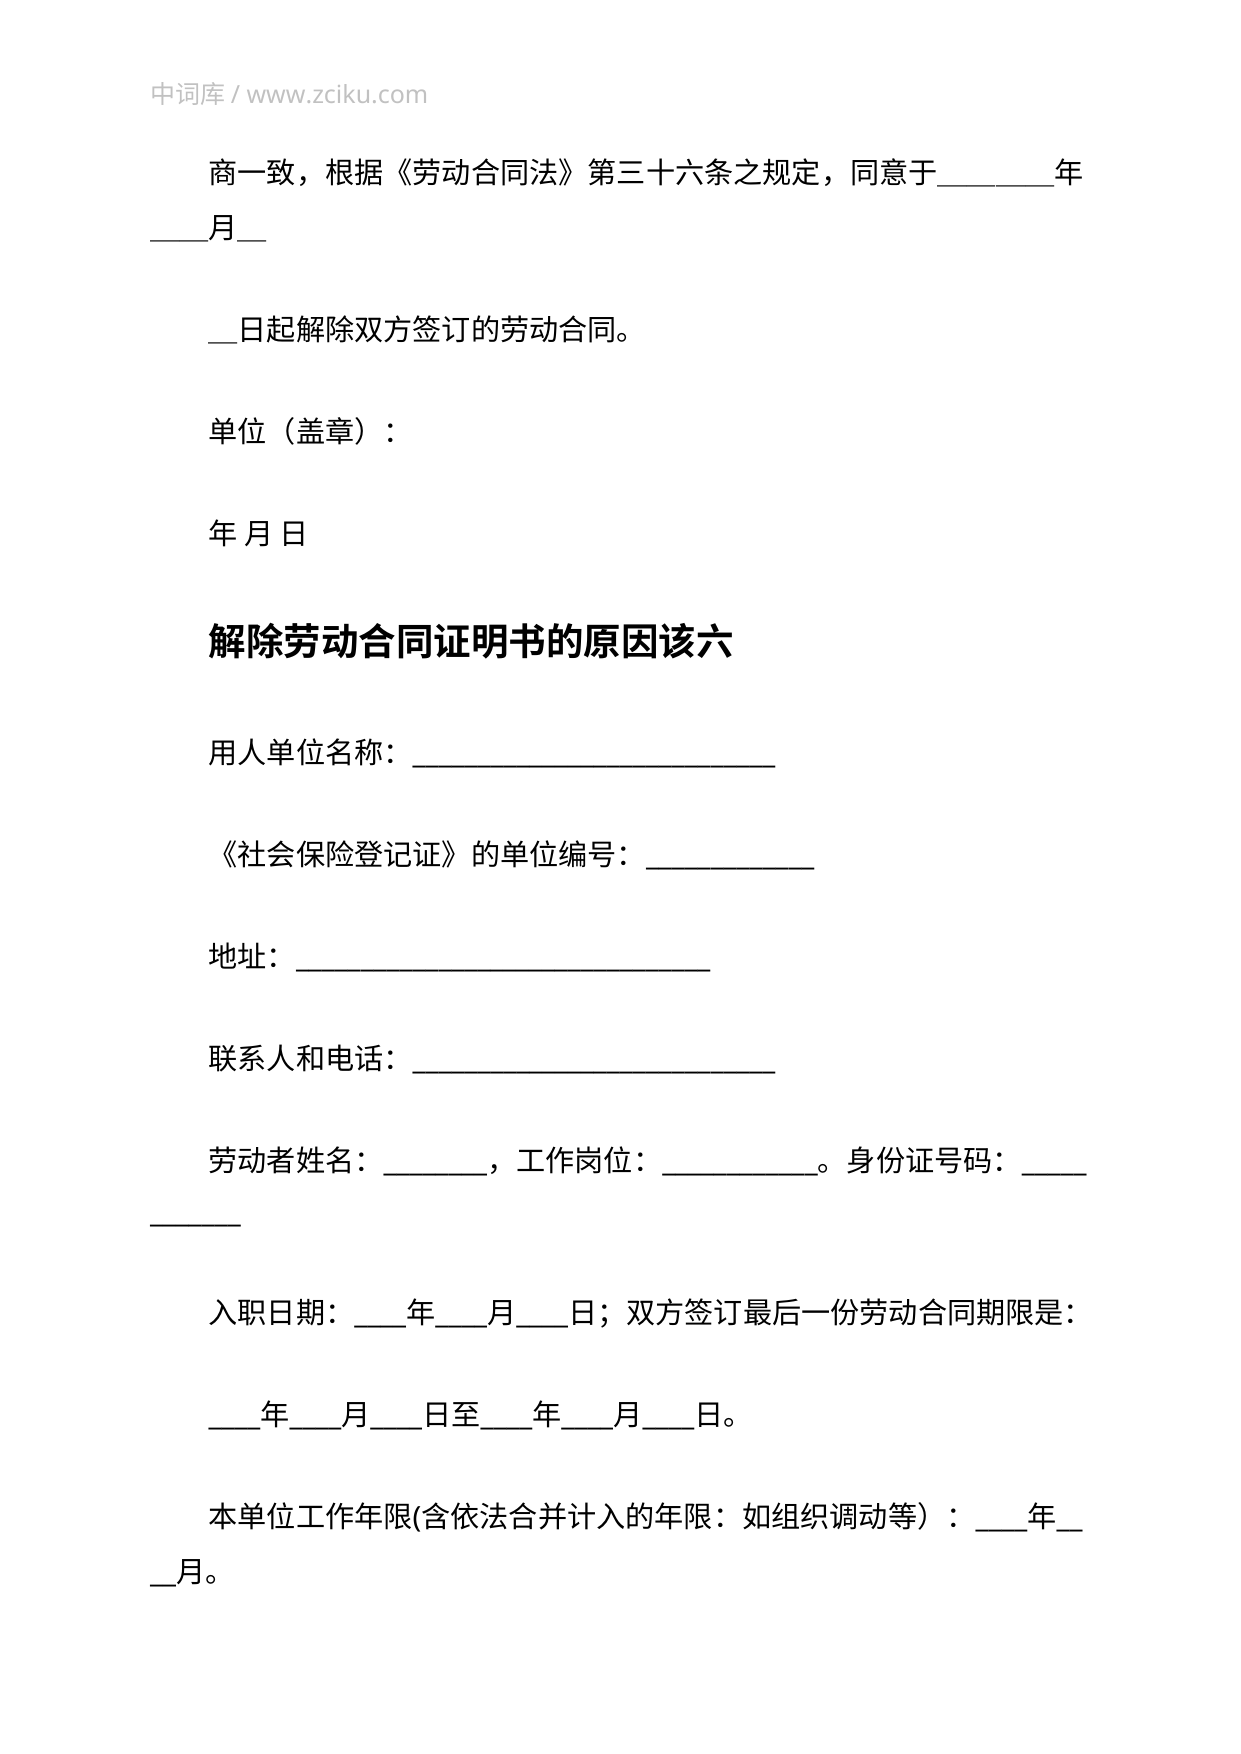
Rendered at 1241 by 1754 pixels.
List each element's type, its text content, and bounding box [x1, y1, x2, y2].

text 单位（盖章）： [150, 408, 1090, 451]
text 地址：________________________________ [150, 933, 1090, 976]
text ＿日起解除双方签订的劳动合同。 [150, 307, 1090, 349]
text ____年____月____日至____年____月____日。 [150, 1392, 1090, 1434]
text 解除劳动合同证明书的原因该六 [150, 612, 1090, 666]
text 本单位工作年限(含依法合并计入的年限：如组织调动等）：____年____月。 [150, 1494, 1090, 1591]
text 《社会保险登记证》的单位编号：_____________ [150, 831, 1090, 874]
text 商一致，根据《劳动合同法》第三十六条之规定，同意于＿＿＿＿年＿＿月＿ [150, 150, 1090, 247]
text 用人单位名称：____________________________ [150, 729, 1090, 772]
text 联系人和电话：____________________________ [150, 1035, 1090, 1078]
text 劳动者姓名：________，工作岗位：____________。身份证号码：____________ [150, 1137, 1090, 1231]
text 年 月 日 [150, 510, 1090, 552]
text 入职日期：____年____月____日；双方签订最后一份劳动合同期限是： [150, 1290, 1090, 1332]
